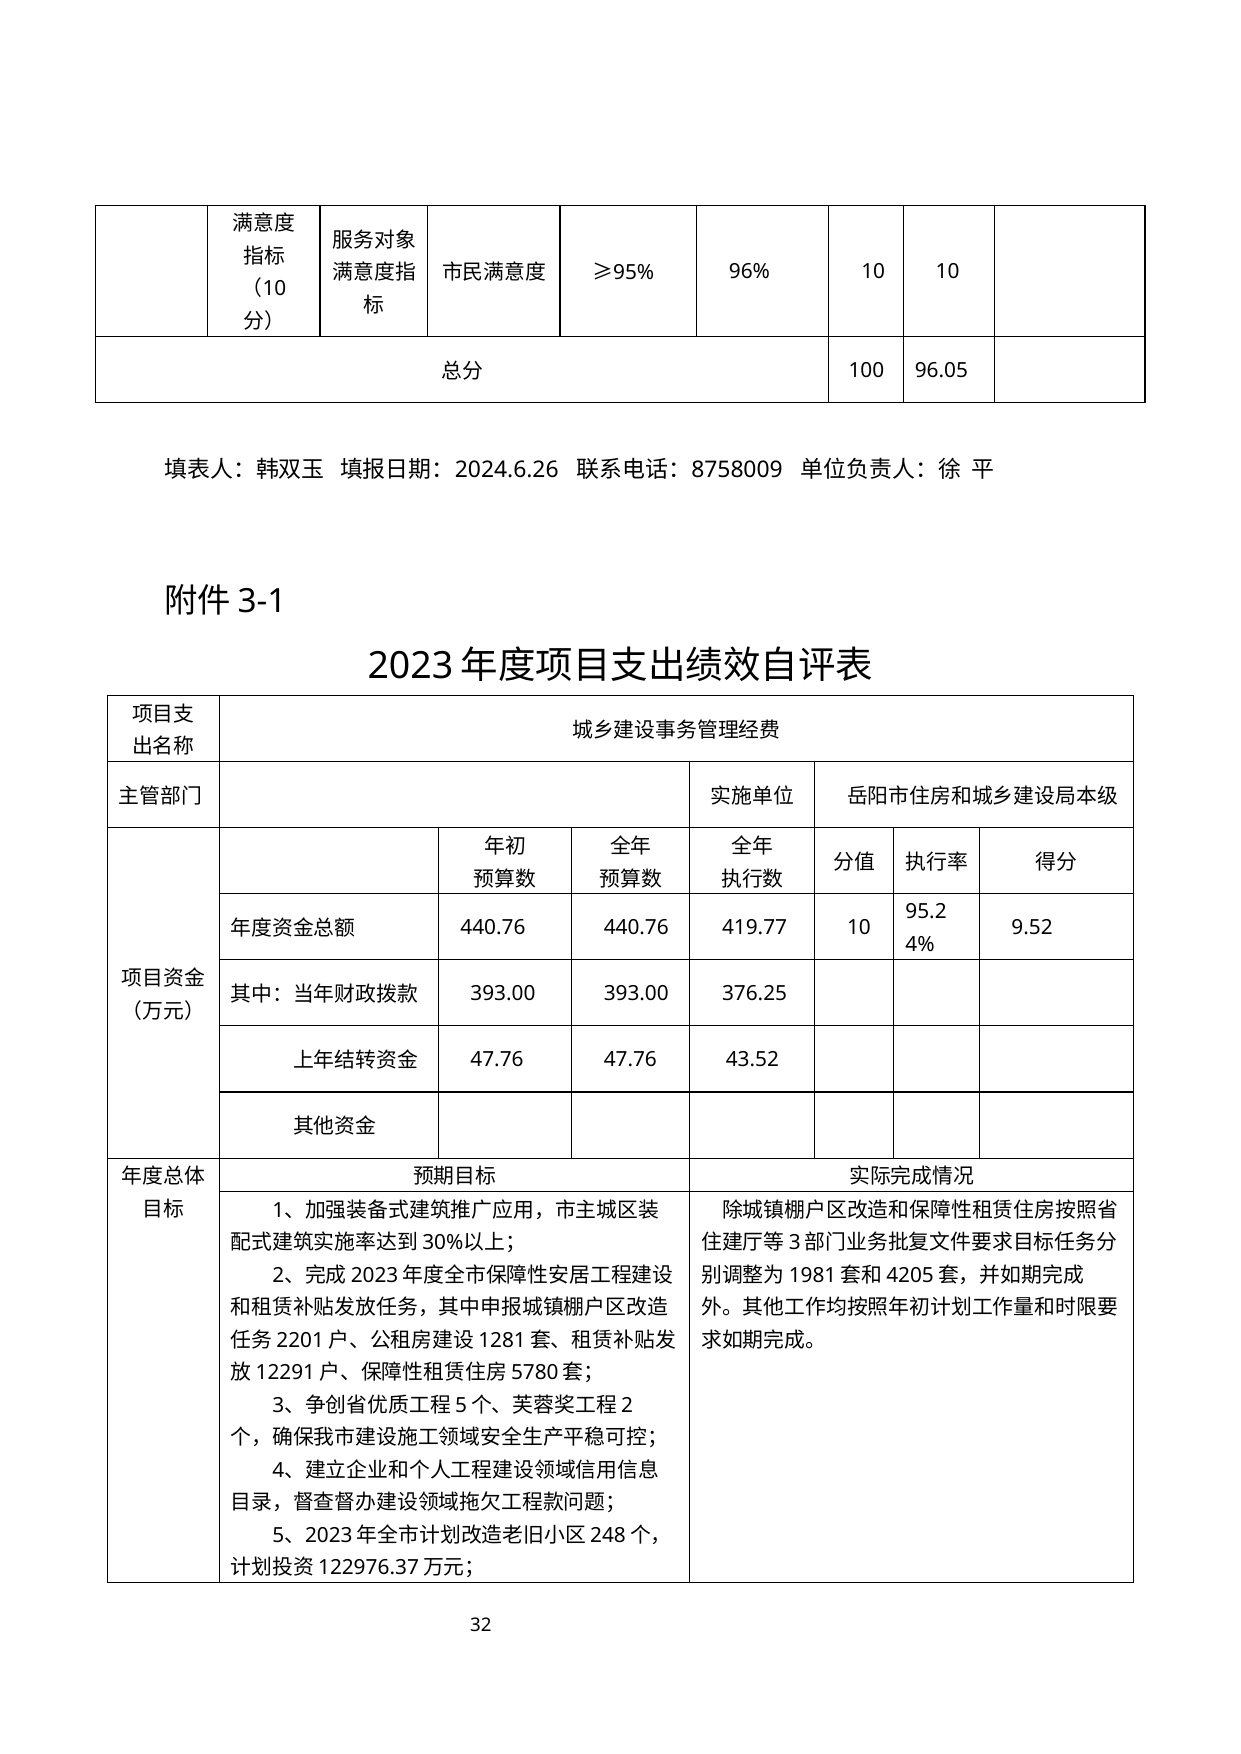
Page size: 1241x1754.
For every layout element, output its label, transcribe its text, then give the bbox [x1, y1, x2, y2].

text 填表人：韩双玉 填报日期：2024.6.26 联系电话：8758009 单位负责人：徐 平 [164, 435, 1076, 500]
table_cell [815, 1093, 893, 1157]
table_cell 实施单位 [690, 762, 814, 827]
text 附件3-1 [164, 565, 1076, 630]
table_cell 年度总体目标 [108, 1159, 219, 1582]
table_cell [980, 1026, 1133, 1091]
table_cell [690, 1192, 1133, 1582]
table_cell 10 [904, 206, 994, 336]
table_cell 岳阳市住房和城乡建设局本级 [815, 762, 1133, 827]
table_cell 年度资金总额 [220, 894, 438, 959]
table_cell 年初 预算数 [439, 828, 571, 893]
table_cell [980, 960, 1133, 1025]
table_cell 上年结转资金 [220, 1026, 438, 1091]
table_cell 总分 [96, 337, 828, 402]
table_cell 9.52 [980, 894, 1133, 959]
table_cell [220, 762, 689, 827]
table_cell [894, 1093, 979, 1157]
table_cell 满意度 指标 （10分） [208, 206, 319, 336]
table_cell 10 [829, 206, 903, 336]
table_cell 全年 执行数 [690, 828, 814, 893]
table_cell 实际完成情况 [690, 1159, 1133, 1191]
table_cell 执行率 [894, 828, 979, 893]
table_cell 393.00 [572, 960, 689, 1025]
table_cell 全年 预算数 [572, 828, 689, 893]
table_cell [690, 1093, 814, 1157]
table_cell 419.77 [690, 894, 814, 959]
table_header 城乡建设事务管理经费 [220, 696, 1133, 761]
table_cell 376.25 [690, 960, 814, 1025]
table_cell 440.76 [572, 894, 689, 959]
table_cell 其中：当年财政拨款 [220, 960, 438, 1025]
table_cell 得分 [980, 828, 1133, 893]
table_cell [815, 960, 893, 1025]
table_cell 其他资金 [220, 1093, 438, 1157]
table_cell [220, 1192, 689, 1582]
table_cell 47.76 [572, 1026, 689, 1091]
table_cell 市民满意度 [428, 206, 559, 336]
table_header 项目支 出名称 [108, 696, 219, 761]
table_cell [980, 1093, 1133, 1157]
table_cell 预期目标 [220, 1159, 689, 1191]
table_cell 393.00 [439, 960, 571, 1025]
table_cell 主管部门 [108, 762, 219, 827]
table_cell ≥95% [561, 206, 696, 336]
table_cell 440.76 [439, 894, 571, 959]
text 2023年度项目支出绩效自评表 [164, 630, 1076, 695]
table_cell 100 [829, 337, 903, 402]
table_cell [894, 1026, 979, 1091]
table_cell 分值 [815, 828, 893, 893]
table_cell [220, 828, 438, 893]
table_cell [995, 206, 1144, 336]
table_cell [995, 337, 1144, 402]
table_cell 项目资金 （万元） [108, 828, 219, 1157]
table_cell 47.76 [439, 1026, 571, 1091]
table_cell [572, 1093, 689, 1157]
table_cell 96.05 [904, 337, 994, 402]
table_cell 96% [697, 206, 828, 336]
table_cell 10 [815, 894, 893, 959]
table_cell [894, 960, 979, 1025]
table_cell 43.52 [690, 1026, 814, 1091]
table_cell [439, 1093, 571, 1157]
table_cell 服务对象满意度指标 [321, 206, 427, 336]
table_cell [815, 1026, 893, 1091]
table_cell 95.24% [894, 894, 979, 959]
